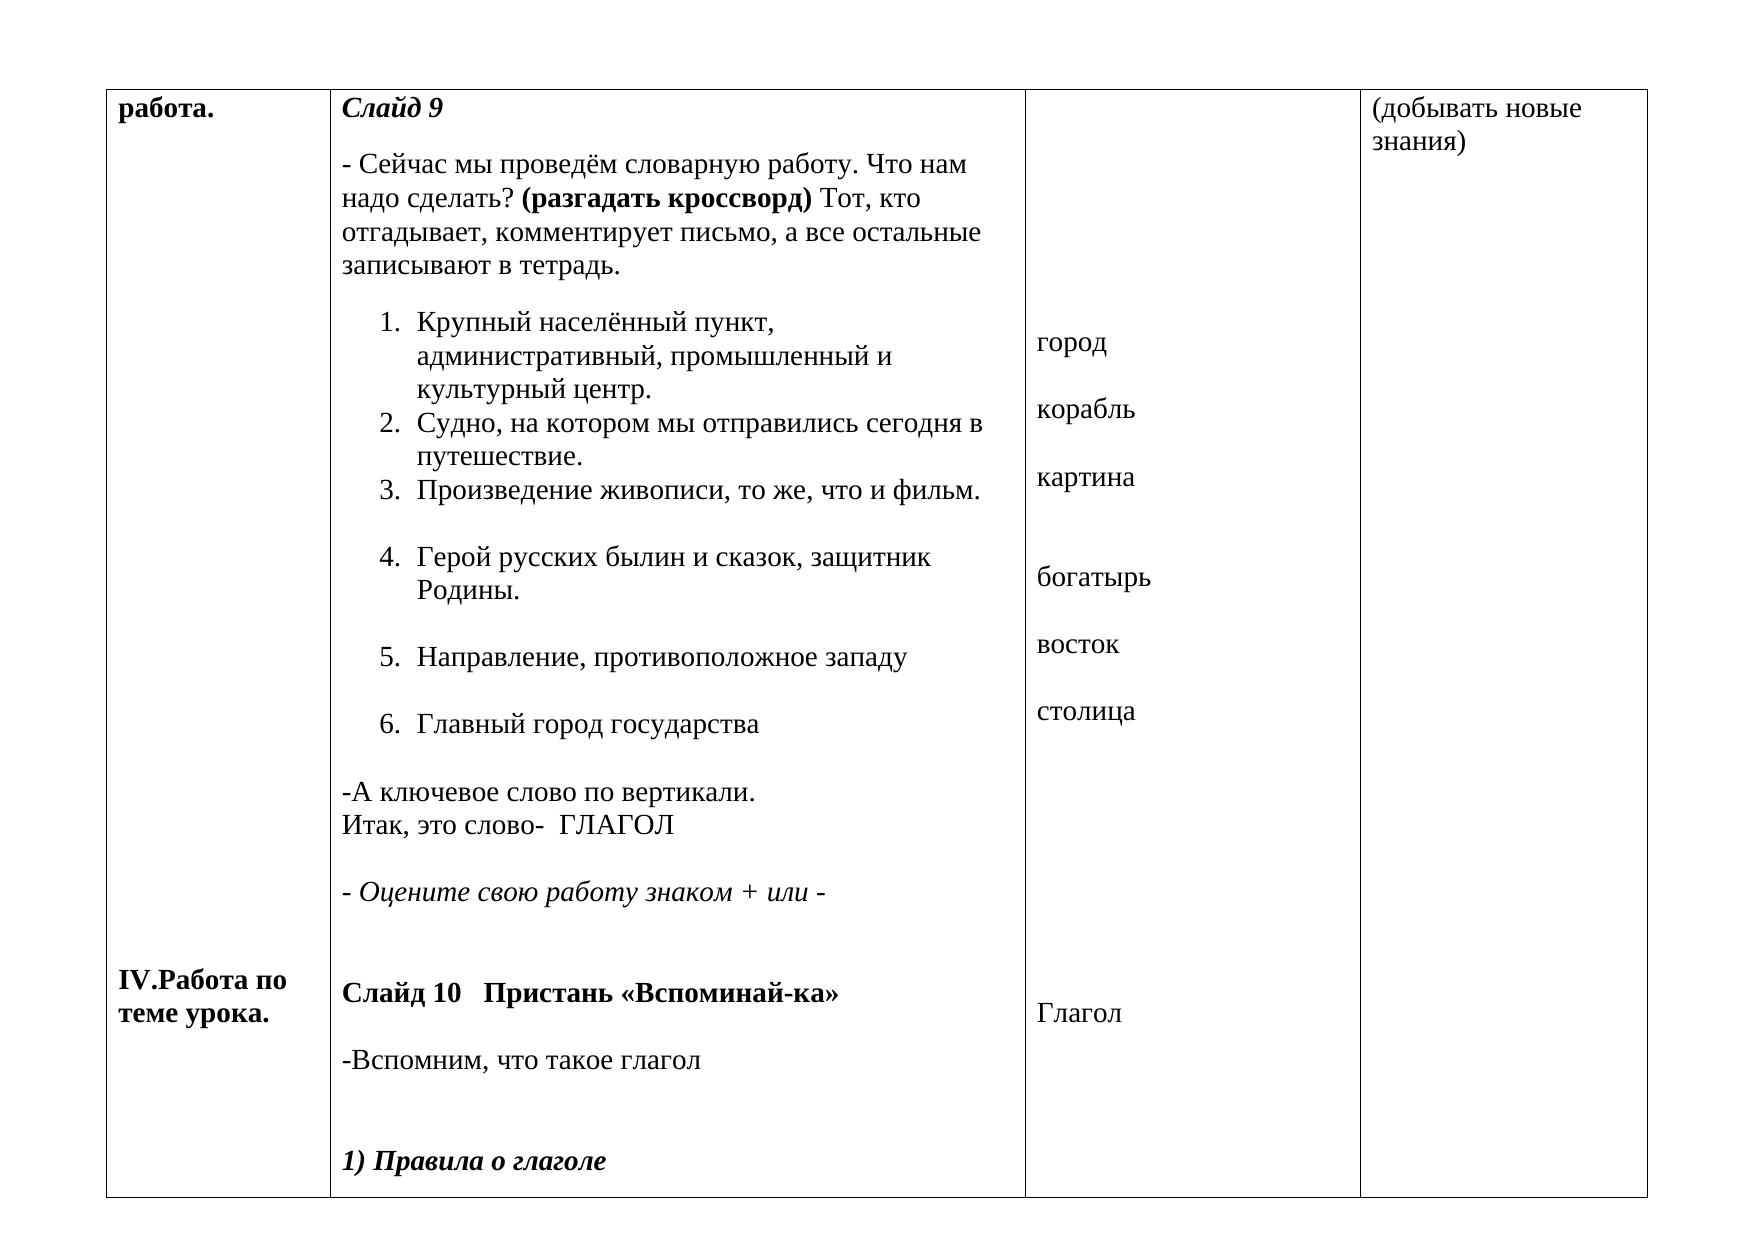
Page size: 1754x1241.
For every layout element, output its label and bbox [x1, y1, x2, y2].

table_header [107, 90, 330, 1197]
table_header [1026, 90, 1360, 1197]
table_header [1361, 90, 1647, 1197]
table_header [331, 90, 1025, 1197]
